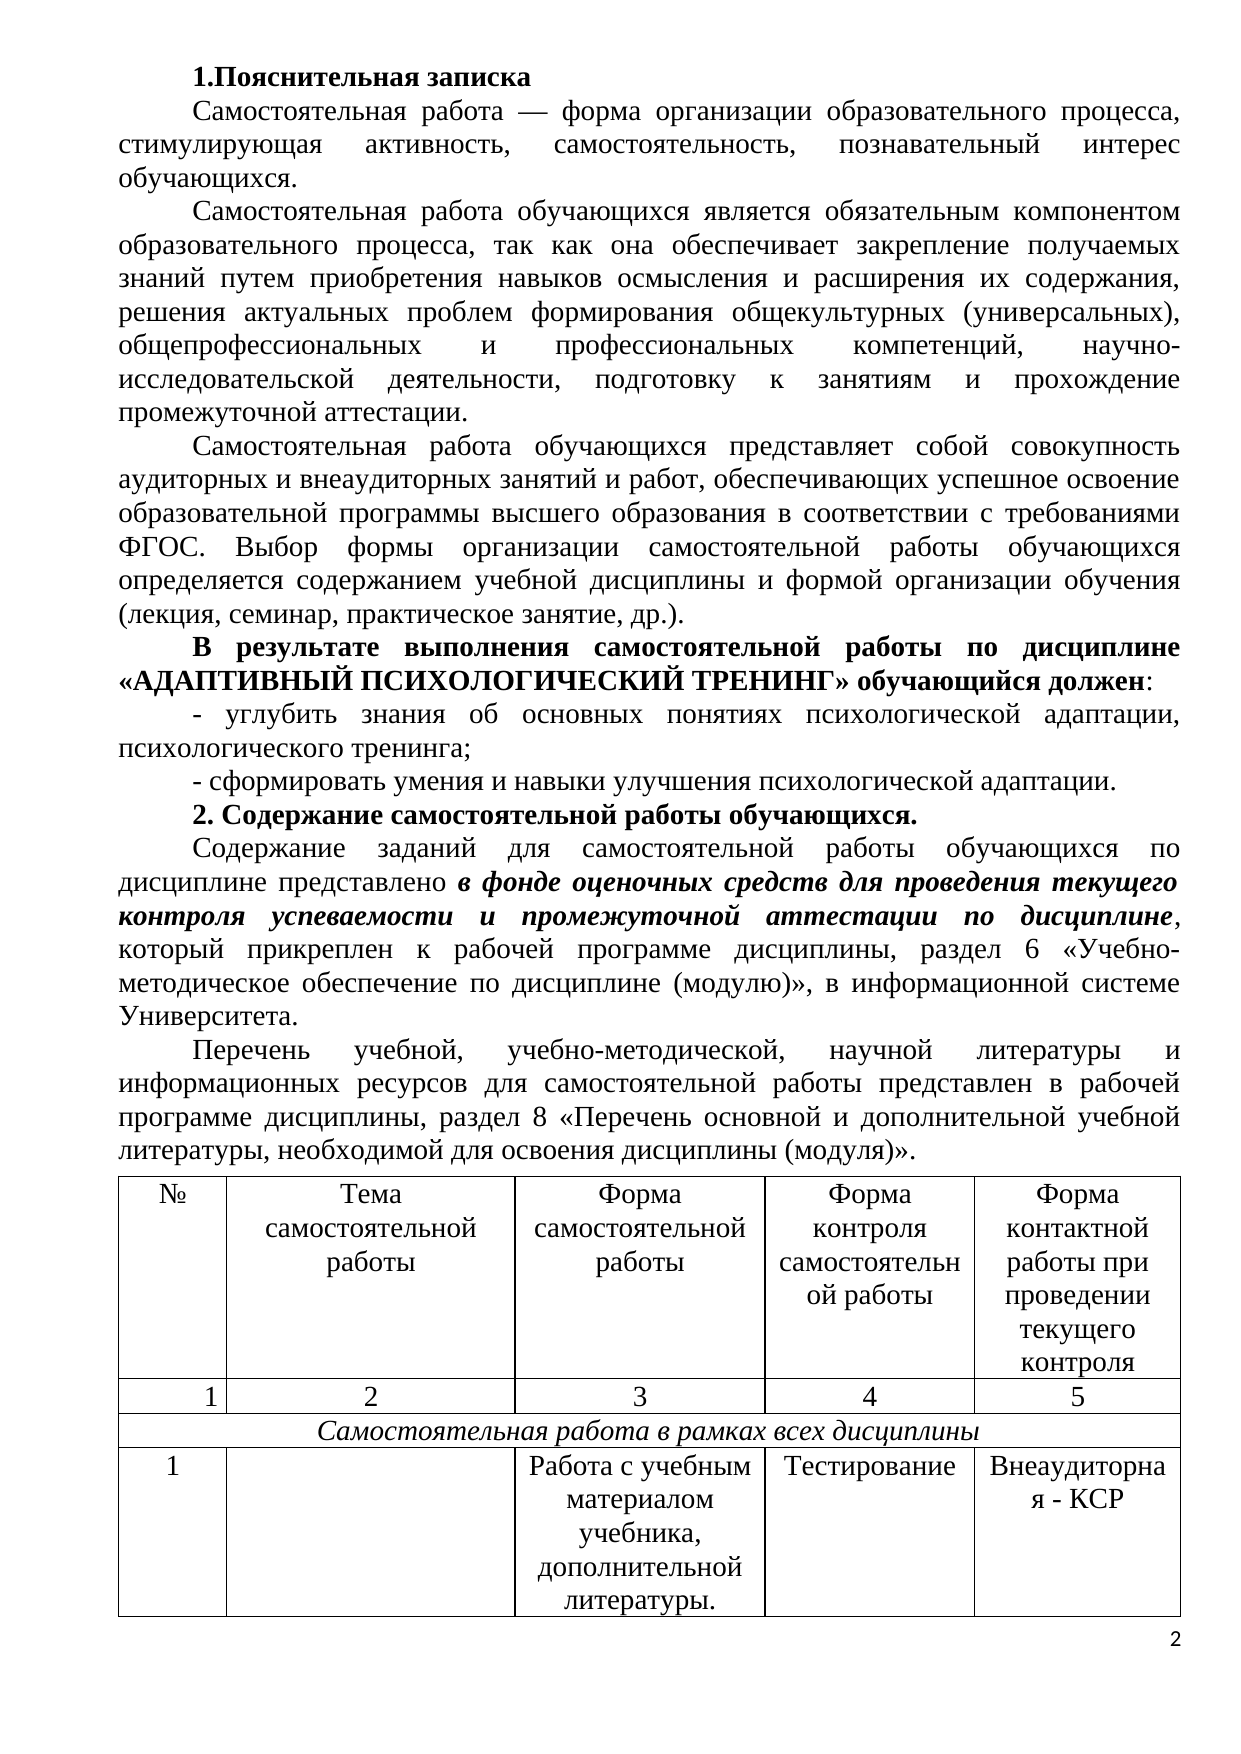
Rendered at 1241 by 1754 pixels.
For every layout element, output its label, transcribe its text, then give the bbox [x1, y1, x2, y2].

text Самостоятельная работа обучающихся представляет собой совокупность аудиторных и внеаудиторных занятий и работ, обеспечивающих успешное освоение образовательной программы высшего образования в соответствии с требованиями ФГОС. Выбор формы организации самостоятельной работы обучающихся определяется содержанием учебной дисциплины и формой организации обучения (лекция, семинар, практическое занятие, др.). [118, 428, 1181, 629]
text - углубить знания об основных понятиях психологической адаптации, психологического тренинга; [118, 696, 1181, 763]
table_cell 3 [516, 1379, 764, 1412]
text 2. Содержание самостоятельной работы обучающихся. [118, 797, 1181, 831]
table_cell Самостоятельная работа в рамках всех дисциплины [119, 1414, 1180, 1447]
text - сформировать умения и навыки улучшения психологической адаптации. [118, 763, 1181, 797]
table_header Форма самостоятельной работы [516, 1177, 764, 1378]
table_cell [227, 1448, 514, 1616]
text Содержание заданий для самостоятельной работы обучающихся по дисциплине представлено в фонде оценочных средств для проведения текущего контроля успеваемости и промежуточной аттестации по дисциплине, который прикреплен к рабочей программе дисциплины, раздел 6 «Учебно-методическое обеспечение по дисциплине (модулю)», в информационной системе Университета. [118, 831, 1181, 1032]
table_header Тема самостоятельной работы [227, 1177, 514, 1378]
text В результате выполнения самостоятельной работы по дисциплине «АДАПТИВНЫЙ ПСИХОЛОГИЧЕСКИЙ ТРЕНИНГ» обучающийся должен: [118, 629, 1181, 696]
table_cell 1 [119, 1379, 226, 1412]
table_header Форма контроля самостоятельной работы [766, 1177, 974, 1378]
table_cell 2 [227, 1379, 514, 1412]
table_cell Тестирование [766, 1448, 974, 1616]
table_header Форма контактной работы при проведении текущего контроля [975, 1177, 1180, 1378]
table_cell 5 [975, 1379, 1180, 1412]
text Самостоятельная работа обучающихся является обязательным компонентом образовательного процесса, так как она обеспечивает закрепление получаемых знаний путем приобретения навыков осмысления и расширения их содержания, решения актуальных проблем формирования общекультурных (универсальных), общепрофессиональных и профессиональных компетенций, научно-исследовательской деятельности, подготовку к занятиям и прохождение промежуточной аттестации. [118, 193, 1181, 428]
table_cell Внеаудиторная - КСР [975, 1448, 1180, 1616]
table_cell 4 [766, 1379, 974, 1412]
text Самостоятельная работа — форма организации образовательного процесса, стимулирующая активность, самостоятельность, познавательный интерес обучающихся. [118, 93, 1181, 193]
table_header № [119, 1177, 226, 1378]
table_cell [516, 1448, 764, 1616]
text 1.Пояснительная записка [118, 59, 1181, 93]
table_cell 1 [119, 1448, 226, 1616]
text Перечень учебной, учебно-методической, научной литературы и информационных ресурсов для самостоятельной работы представлен в рабочей программе дисциплины, раздел 8 «Перечень основной и дополнительной учебной литературы, необходимой для освоения дисциплины (модуля)». [118, 1032, 1181, 1166]
